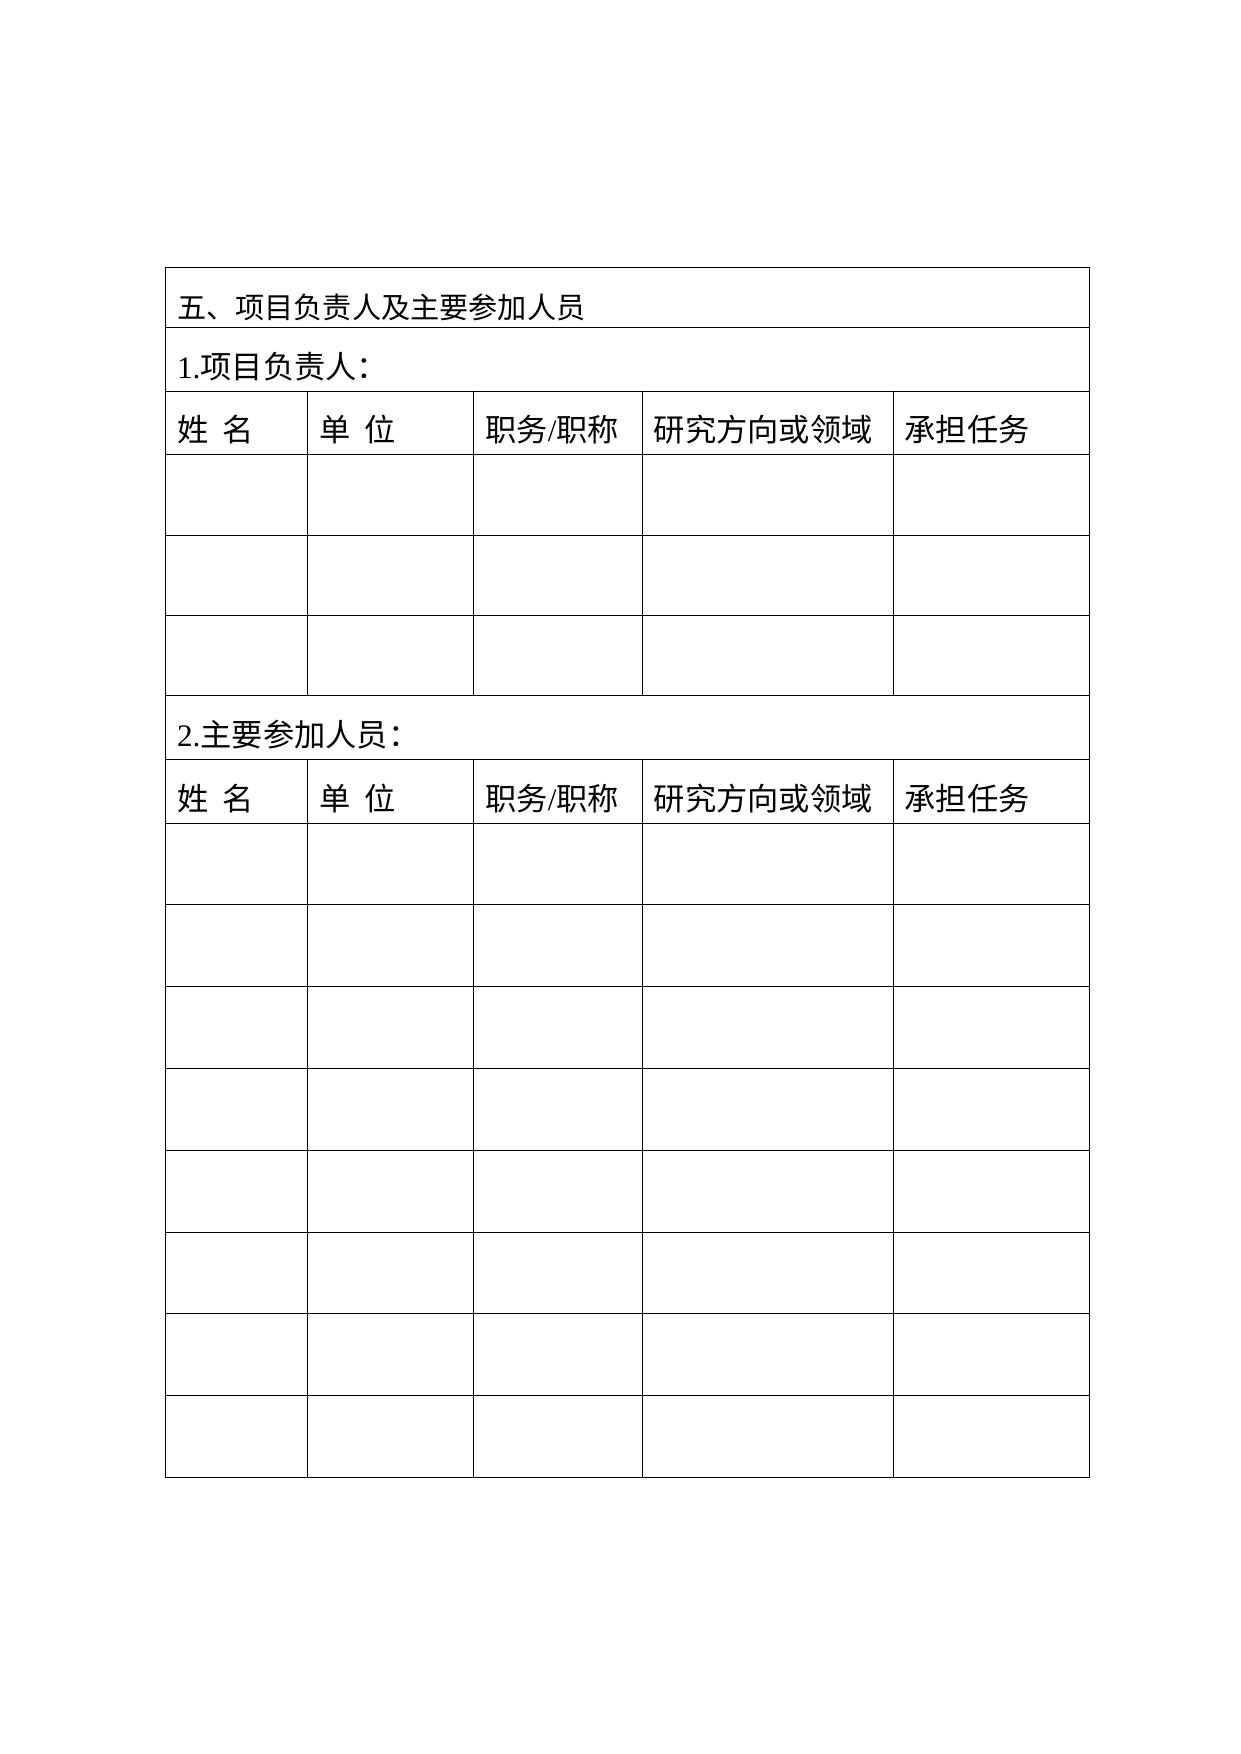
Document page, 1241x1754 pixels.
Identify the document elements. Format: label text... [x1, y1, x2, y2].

table_cell 单 位 [308, 392, 473, 454]
table_cell [166, 1151, 307, 1232]
table_cell [166, 1233, 307, 1313]
table_cell [474, 1396, 642, 1477]
table_cell [474, 905, 642, 986]
table_cell [166, 455, 307, 534]
table_cell [894, 536, 1089, 615]
table_cell [894, 616, 1089, 695]
table_cell [894, 455, 1089, 534]
table_cell [894, 987, 1089, 1068]
table_cell [166, 905, 307, 986]
table_cell 单 位 [308, 760, 473, 822]
table_cell [474, 1151, 642, 1232]
table_cell 职务/职称 [474, 392, 642, 454]
table_cell 研究方向或领域 [643, 760, 893, 822]
table_cell [166, 1396, 307, 1477]
table_cell [643, 1151, 893, 1232]
table_cell [308, 987, 473, 1068]
table_cell [643, 616, 893, 695]
table_cell [308, 616, 473, 695]
table_cell [643, 455, 893, 534]
table_cell [643, 905, 893, 986]
table_cell [308, 1151, 473, 1232]
table_header 五、项目负责人及主要参加人员 [166, 268, 1089, 327]
table_cell 姓 名 [166, 760, 307, 822]
table_cell [308, 1314, 473, 1395]
table_cell 姓 名 [166, 392, 307, 454]
table_cell [643, 987, 893, 1068]
table_cell [643, 536, 893, 615]
table_cell [894, 905, 1089, 986]
table_cell [894, 1151, 1089, 1232]
table_cell [894, 1233, 1089, 1313]
table_cell [308, 536, 473, 615]
table_cell [474, 824, 642, 904]
table_cell [894, 824, 1089, 904]
table_cell [894, 1069, 1089, 1150]
table_cell [474, 987, 642, 1068]
table_cell [308, 905, 473, 986]
table_cell [166, 987, 307, 1068]
table_cell [166, 824, 307, 904]
table_cell [166, 1314, 307, 1395]
table_cell [166, 616, 307, 695]
table_cell [166, 1069, 307, 1150]
table_cell 研究方向或领域 [643, 392, 893, 454]
table_cell [474, 1233, 642, 1313]
table_cell [474, 536, 642, 615]
table_cell [474, 1314, 642, 1395]
table_cell [643, 824, 893, 904]
table_cell [643, 1314, 893, 1395]
table_cell [308, 455, 473, 534]
table_cell [308, 1069, 473, 1150]
table_cell [894, 1396, 1089, 1477]
table_cell [308, 1396, 473, 1477]
table_cell [474, 1069, 642, 1150]
table_cell 承担任务 [894, 760, 1089, 822]
table_cell 职务/职称 [474, 760, 642, 822]
table_cell [308, 824, 473, 904]
table_cell [894, 1314, 1089, 1395]
table_cell [643, 1069, 893, 1150]
table_cell [474, 616, 642, 695]
table_cell [308, 1233, 473, 1313]
table_cell [643, 1396, 893, 1477]
table_cell 1.项目负责人： [166, 328, 1089, 391]
table_cell 2.主要参加人员： [166, 696, 1089, 759]
table_cell [166, 536, 307, 615]
table_cell [474, 455, 642, 534]
table_cell 承担任务 [894, 392, 1089, 454]
table_cell [643, 1233, 893, 1313]
